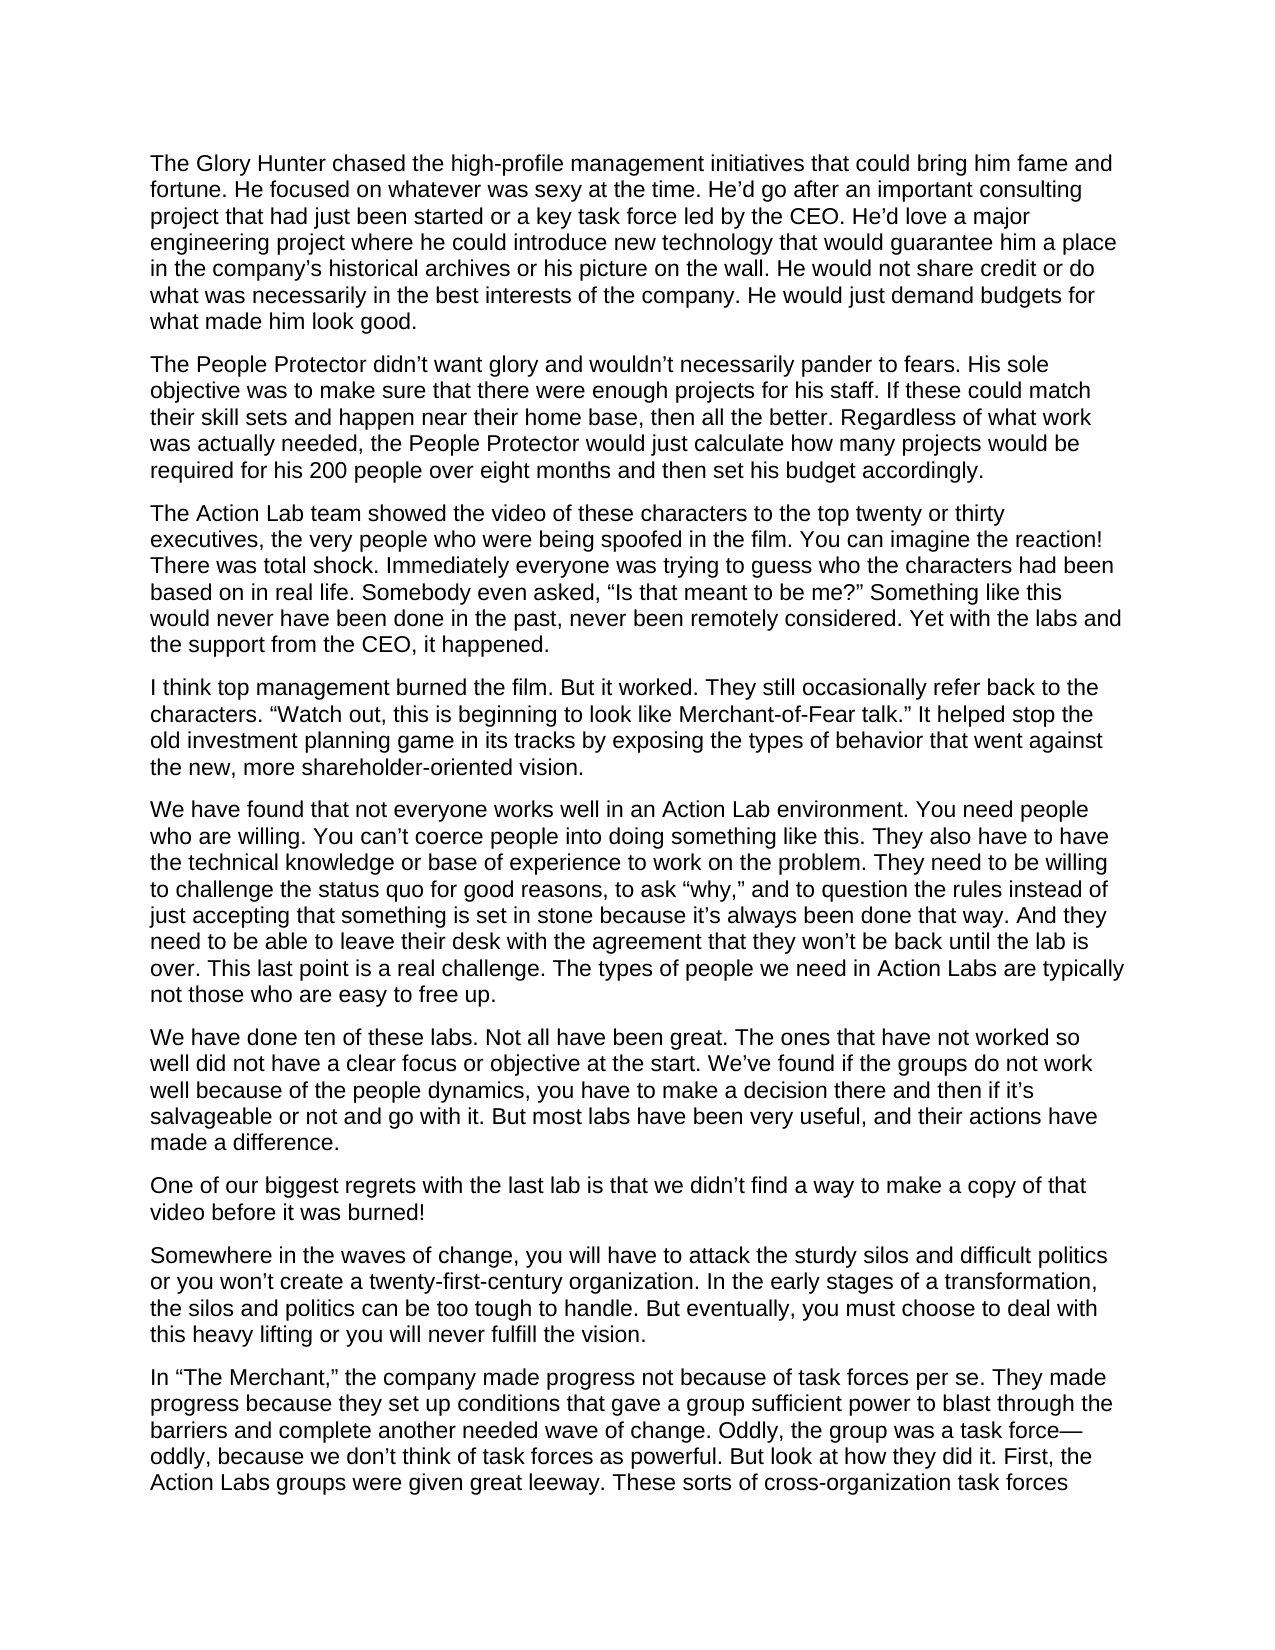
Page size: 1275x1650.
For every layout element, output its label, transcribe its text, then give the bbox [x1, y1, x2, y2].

text One of our biggest regrets with the last lab is that we didn’t find a way to make a copy of that video before it was burned! [150, 1172, 1125, 1225]
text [150, 1364, 1125, 1496]
text Somewhere in the waves of change, you will have to attack the sturdy silos and difficult politics or you won’t create a twenty-first-century organization. In the early stages of a transformation, the silos and politics can be too tough to handle. But eventually, you must choose to deal with this heavy lifting or you will never fulfill the vision. [150, 1242, 1125, 1347]
text The Glory Hunter chased the high-profile management initiatives that could bring him fame and fortune. He focused on whatever was sexy at the time. He’d go after an important consulting project that had just been started or a key task force led by the CEO. He’d love a major engineering project where he could introduce new technology that would guarantee him a place in the company’s historical archives or his picture on the wall. He would not share credit or do what was necessarily in the best interests of the company. He would just demand budgets for what made him look good. [150, 150, 1125, 334]
text The People Protector didn’t want glory and wouldn’t necessarily pander to fears. His sole objective was to make sure that there were enough projects for his staff. If these could match their skill sets and happen near their home base, then all the better. Regardless of what work was actually needed, the People Protector would just calculate how many projects would be required for his 200 people over eight months and then set his budget accordingly. [150, 351, 1125, 483]
text I think top management burned the film. But it worked. They still occasionally refer back to the characters. “Watch out, this is beginning to look like Merchant-of-Fear talk.” It helped stop the old investment planning game in its tracks by exposing the types of behavior that went against the new, more shareholder-oriented vision. [150, 674, 1125, 780]
text The Action Lab team showed the video of these characters to the top twenty or thirty executives, the very people who were being spoofed in the film. You can imagine the reaction! There was total shock. Immediately everyone was trying to guess who the characters had been based on in real life. Somebody even asked, “Is that meant to be me?” Something like this would never have been done in the past, never been remotely considered. Yet with the labs and the support from the CEO, it happened. [150, 499, 1125, 658]
text We have found that not everyone works well in an Action Lab environment. You need people who are willing. You can’t coerce people into doing something like this. They also have to have the technical knowledge or base of experience to work on the problem. They need to be willing to challenge the status quo for good reasons, to ask “why,” and to question the rules instead of just accepting that something is set in stone because it’s always been done that way. And they need to be able to leave their desk with the agreement that they won’t be back until the lab is over. This last point is a real challenge. The types of people we need in Action Labs are typically not those who are easy to free up. [150, 796, 1125, 1007]
text We have done ten of these labs. Not all have been great. The ones that have not worked so well did not have a clear focus or objective at the start. We’ve found if the groups do not work well because of the people dynamics, you have to make a decision there and then if it’s salvageable or not and go with it. But most labs have been very useful, and their actions have made a difference. [150, 1024, 1125, 1156]
